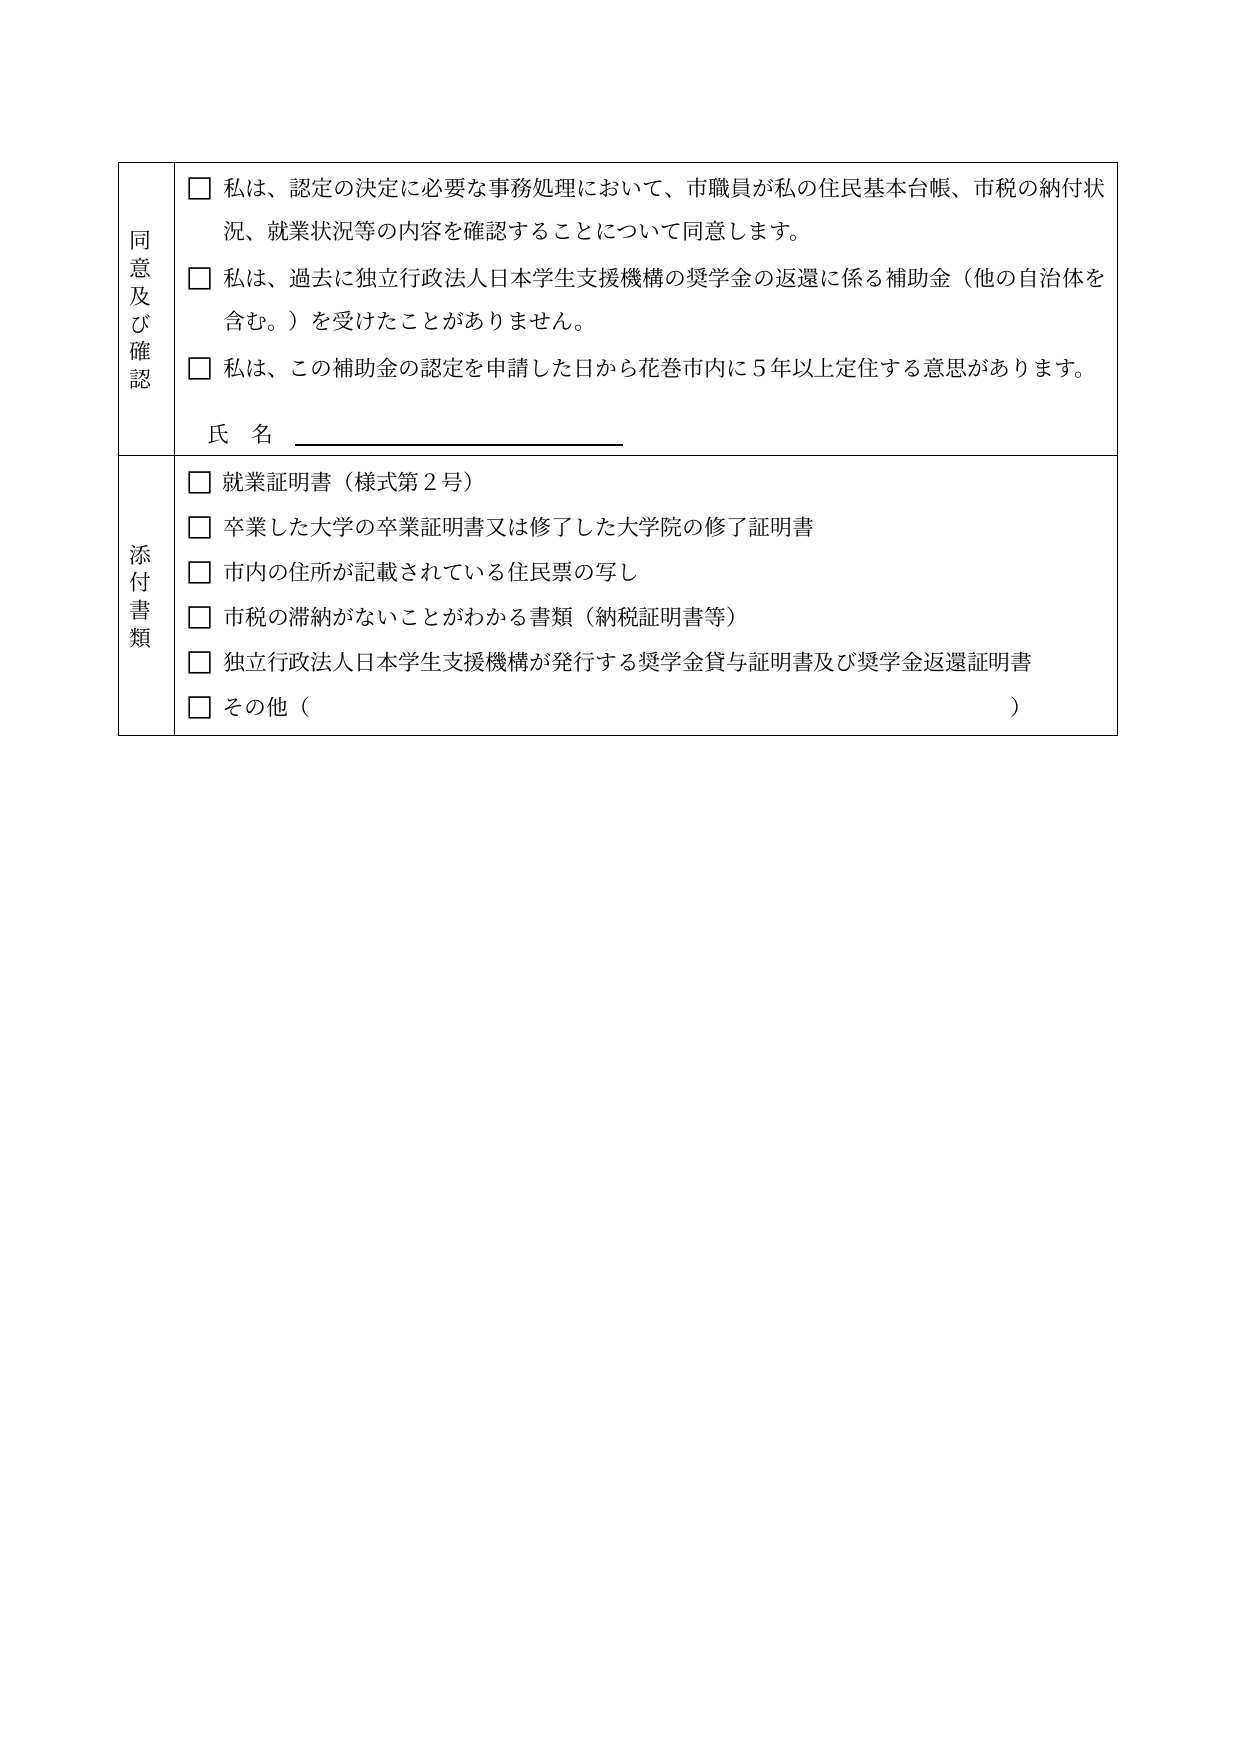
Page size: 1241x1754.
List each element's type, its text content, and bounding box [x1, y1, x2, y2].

table_cell 就業証明書（様式第２号） 卒業した大学の卒業証明書又は修了した大学院の修了証明書 市内の住所が記載されている住民票の写し 市税の滞納がないことがわかる書類（納税証明書等） 独立行政法人日本学生支援機構が発行する奨学金貸与証明書及び奨学金返還証明書 その他（ ） [175, 456, 1117, 735]
table_header 同 意 及 び 確 認 [119, 163, 174, 455]
table_cell 添 付 書 類 [119, 456, 174, 735]
table_header 私は、認定の決定に必要な事務処理において、市職員が私の住民基本台帳、市税の納付状況、就業状況等の内容を確認することについて同意します。 私は、過去に独立行政法人日本学生支援機構の奨学金の返還に係る補助金（他の自治体を含む。）を受けたことがありません。 私は、この補助金の認定を申請した日から花巻市内に５年以上定住する意思があります。 氏 名 [175, 163, 1117, 455]
